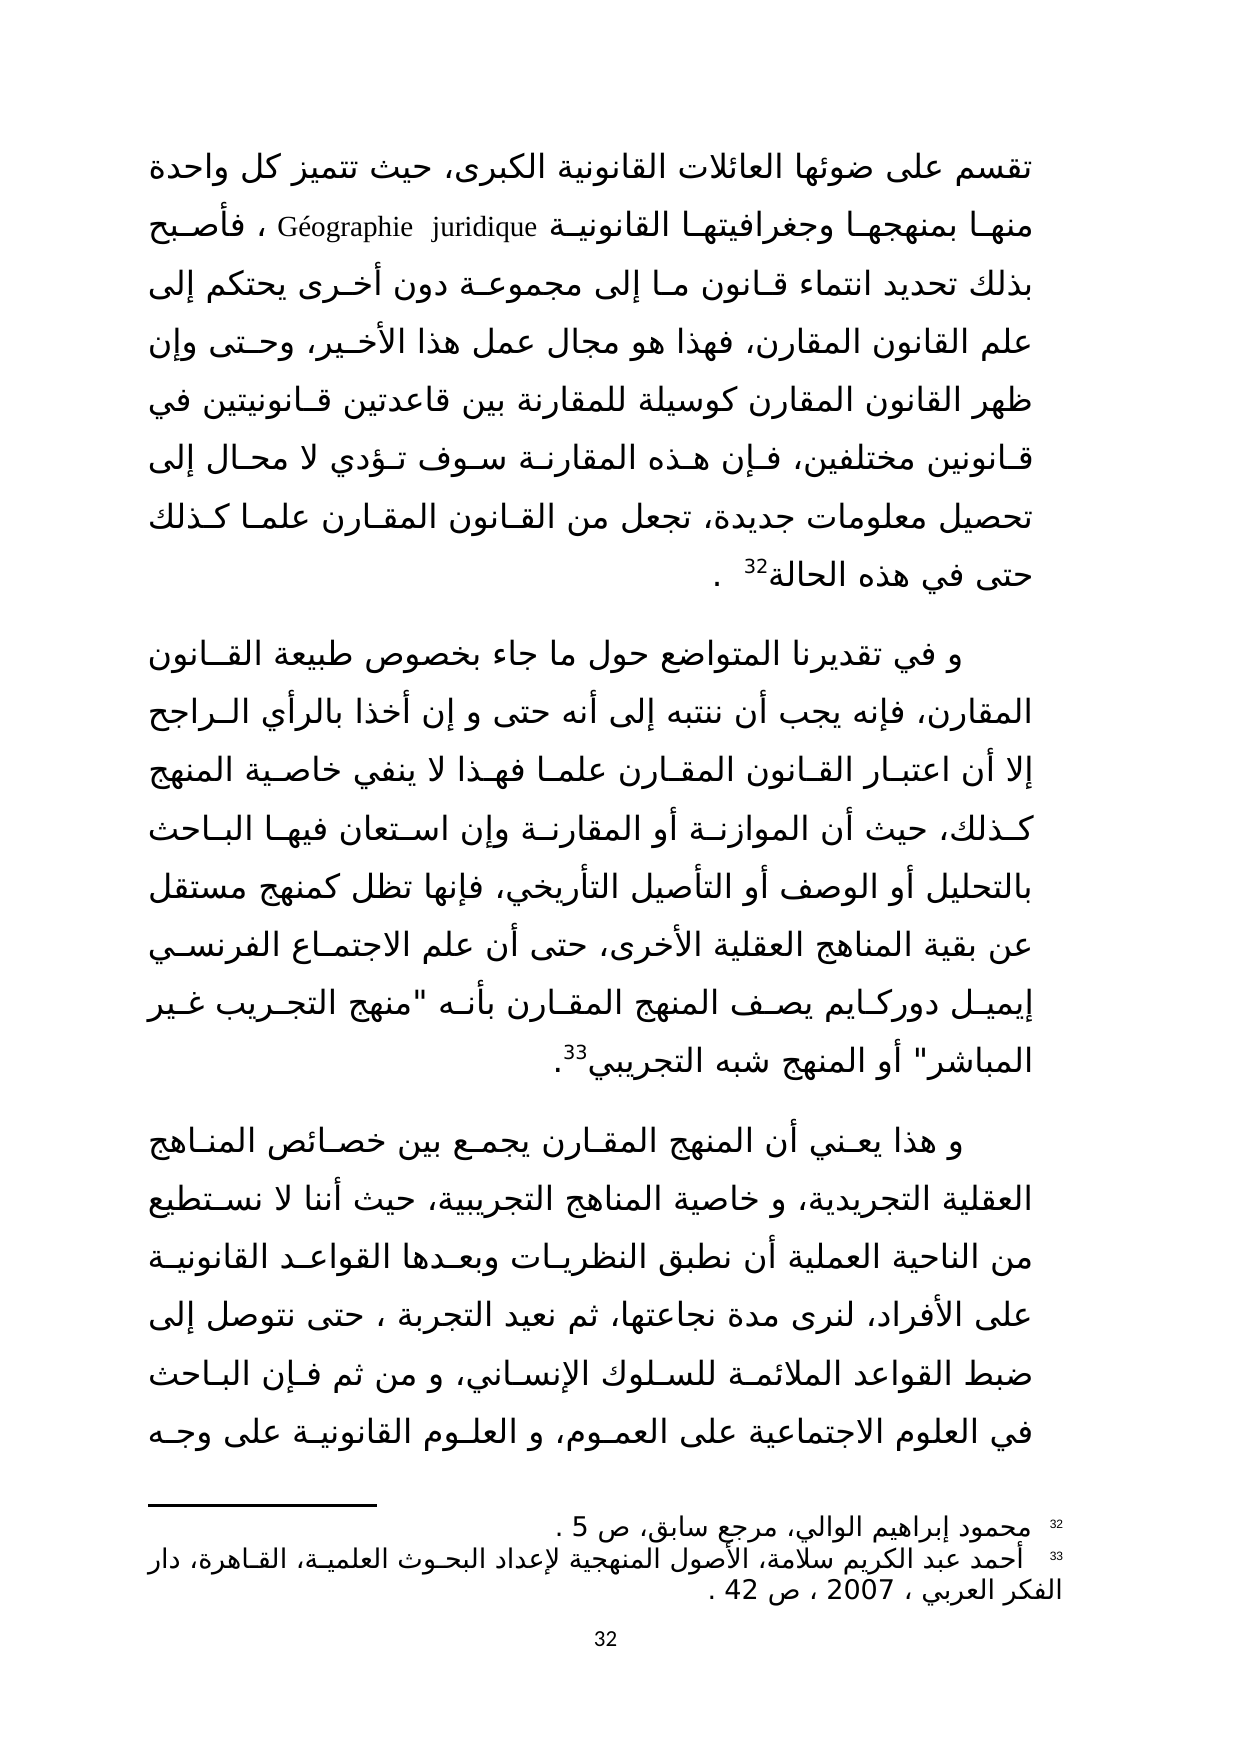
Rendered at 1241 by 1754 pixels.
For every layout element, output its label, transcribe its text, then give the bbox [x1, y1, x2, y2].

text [148, 1121, 1033, 1451]
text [148, 148, 1033, 594]
text و في تقديرنا المتواضع حول ما جاء بخصوص طبيعة القانون المقارن، فإنه يجب أن ننتبه إلى أنه حتى و إن أخذا بالرأي الراجح إلا أن اعتبار القانون المقارن علما فهذا لا ينفي خاصية المنهج كذلك، حيث أن الموازنة أو المقارنة وإن استعان فيها الباحث بالتحليل أو الوصف أو التأصيل التأريخي، فإنها تظل كمنهج مستقل عن بقية المناهج العقلية الأخرى، حتى أن علم الاجتماع الفرنسي إيميل دوركايم يصف المنهج المقارن بأنه "منهج التجريب غير المباشر" أو المنهج شبه التجريبي. [148, 634, 1033, 1081]
